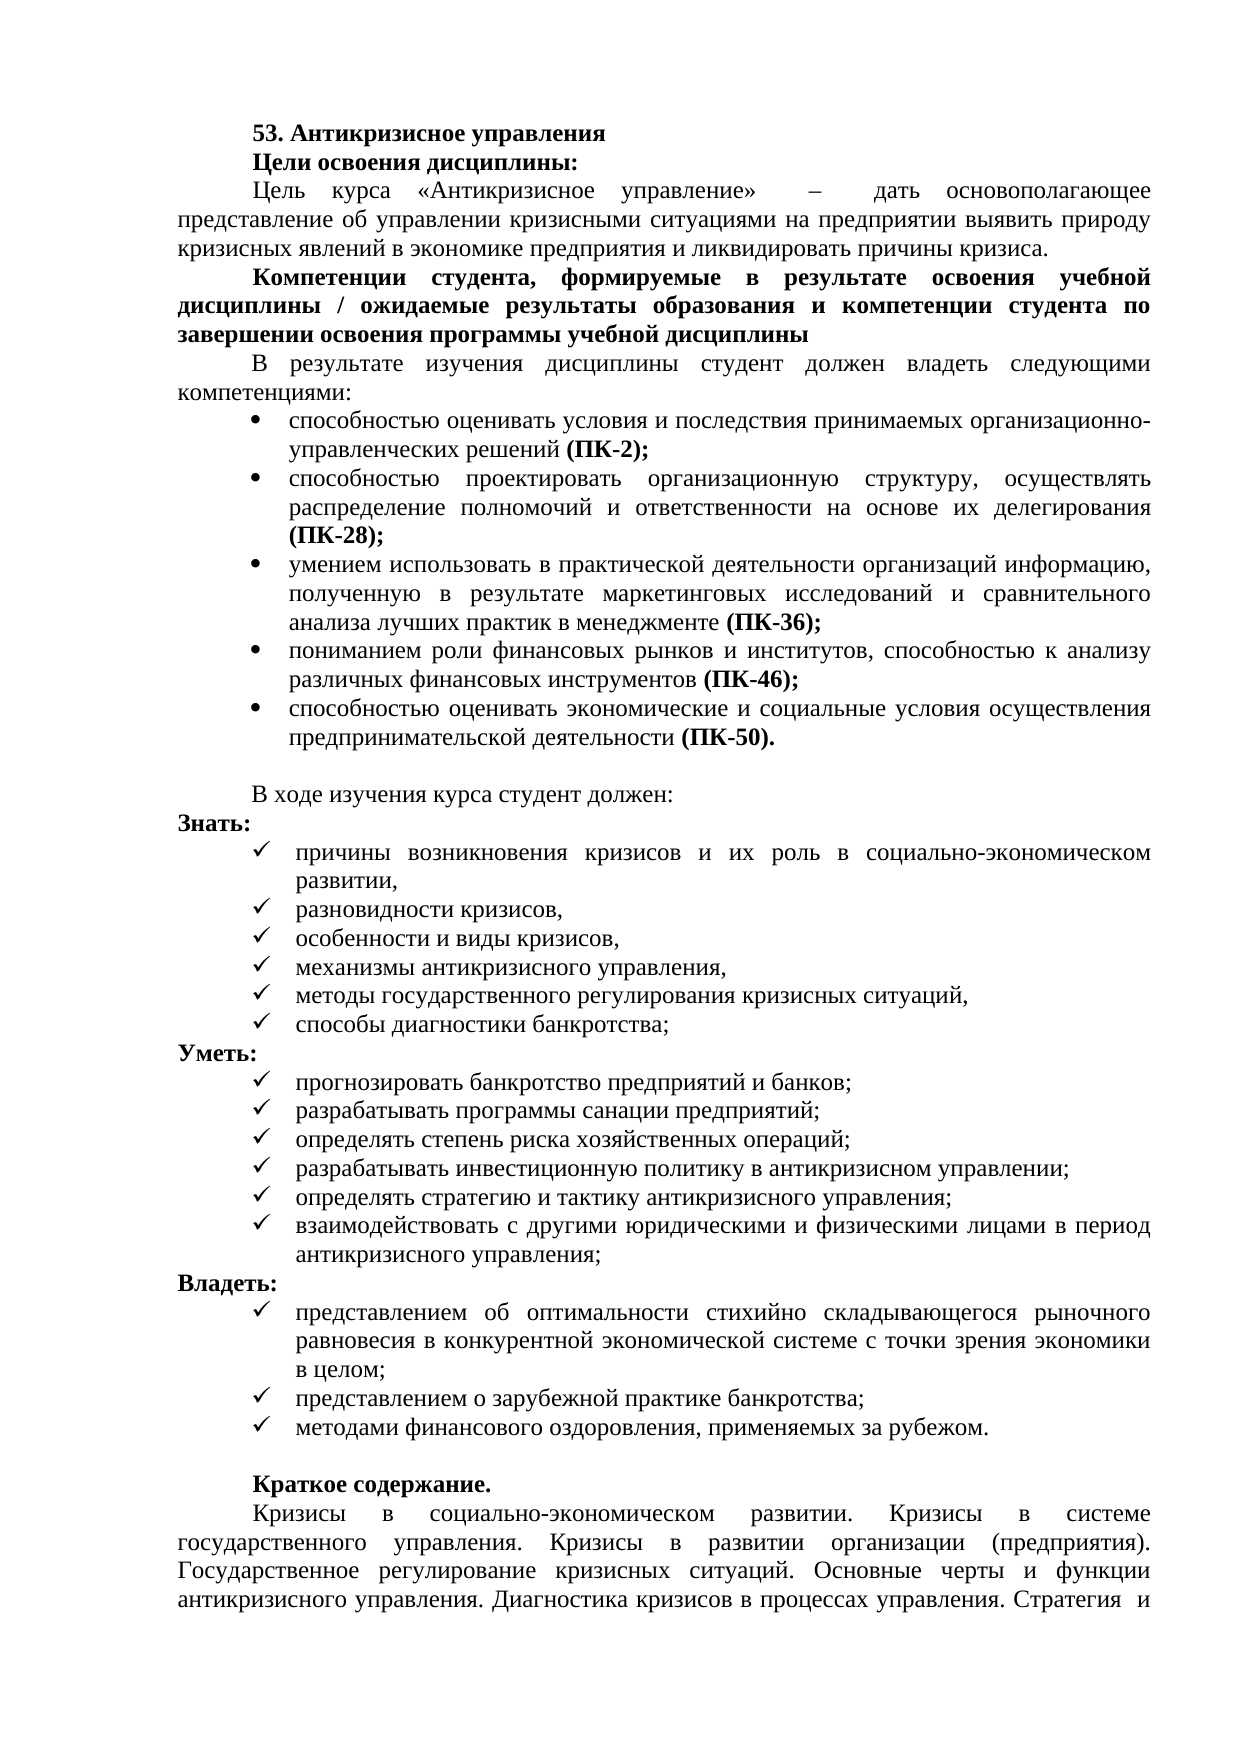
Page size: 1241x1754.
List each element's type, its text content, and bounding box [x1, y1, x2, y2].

list особенности и виды кризисов, [251, 923, 1152, 952]
text Уметь: [177, 1038, 1152, 1067]
list определять степень риска хозяйственных операций; [251, 1124, 1152, 1153]
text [177, 1498, 1152, 1613]
list способы диагностики банкротства; [251, 1009, 1152, 1038]
list определять стратегию и тактику антикризисного управления; [251, 1182, 1152, 1211]
list способностью проектировать организационную структуру, осуществлять распределение полномочий и ответственности на основе их делегирования (ПК-28); [251, 463, 1152, 549]
text Владеть: [177, 1268, 1152, 1297]
list разрабатывать инвестиционную политику в антикризисном управлении; [251, 1153, 1152, 1182]
list разрабатывать программы санации предприятий; [251, 1096, 1152, 1124]
text Цели освоения дисциплины: [177, 147, 1152, 176]
list взаимодействовать с другими юридическими и физическими лицами в период антикризисного управления; [251, 1211, 1152, 1268]
list прогнозировать банкротство предприятий и банков; [251, 1067, 1152, 1096]
text Знать: [177, 808, 1160, 837]
text Компетенции студента, формируемые в результате освоения учебной дисциплины / ожидаемые результаты образования и компетенции студента по завершении освоения программы учебной дисциплины [177, 262, 1152, 348]
text 53. Антикризисное управления [177, 118, 1152, 147]
list методы государственного регулирования кризисных ситуаций, [251, 981, 1152, 1009]
list представлением об оптимальности стихийно складывающегося рыночного равновесия в конкурентной экономической системе с точки зрения экономики в целом; [251, 1297, 1152, 1383]
text В ходе изучения курса студент должен: [177, 779, 1160, 808]
text В результате изучения дисциплины студент должен владеть следующими компетенциями: [177, 348, 1152, 406]
list умением использовать в практической деятельности организаций информацию, полученную в результате маркетинговых исследований и сравнительного анализа лучших практик в менеджменте (ПК-36); [251, 549, 1152, 636]
list методами финансового оздоровления, применяемых за рубежом. [251, 1412, 1152, 1441]
text Цель курса «Антикризисное управление» – дать основополагающее представление об управлении кризисными ситуациями на предприятии выявить природу кризисных явлений в экономике предприятия и ликвидировать причины кризиса. [177, 176, 1152, 262]
list разновидности кризисов, [251, 894, 1152, 923]
list способностью оценивать экономические и социальные условия осуществления предпринимательской деятельности (ПК-50). [251, 693, 1152, 751]
list причины возникновения кризисов и их роль в социально-экономическом развитии, [251, 837, 1152, 894]
list представлением о зарубежной практике банкротства; [251, 1383, 1152, 1412]
list механизмы антикризисного управления, [251, 952, 1152, 981]
list пониманием роли финансовых рынков и институтов, способностью к анализу различных финансовых инструментов (ПК-46); [251, 636, 1152, 693]
list способностью оценивать условия и последствия принимаемых организационно-управленческих решений (ПК-2); [251, 406, 1152, 463]
text Краткое содержание. [177, 1469, 1152, 1498]
